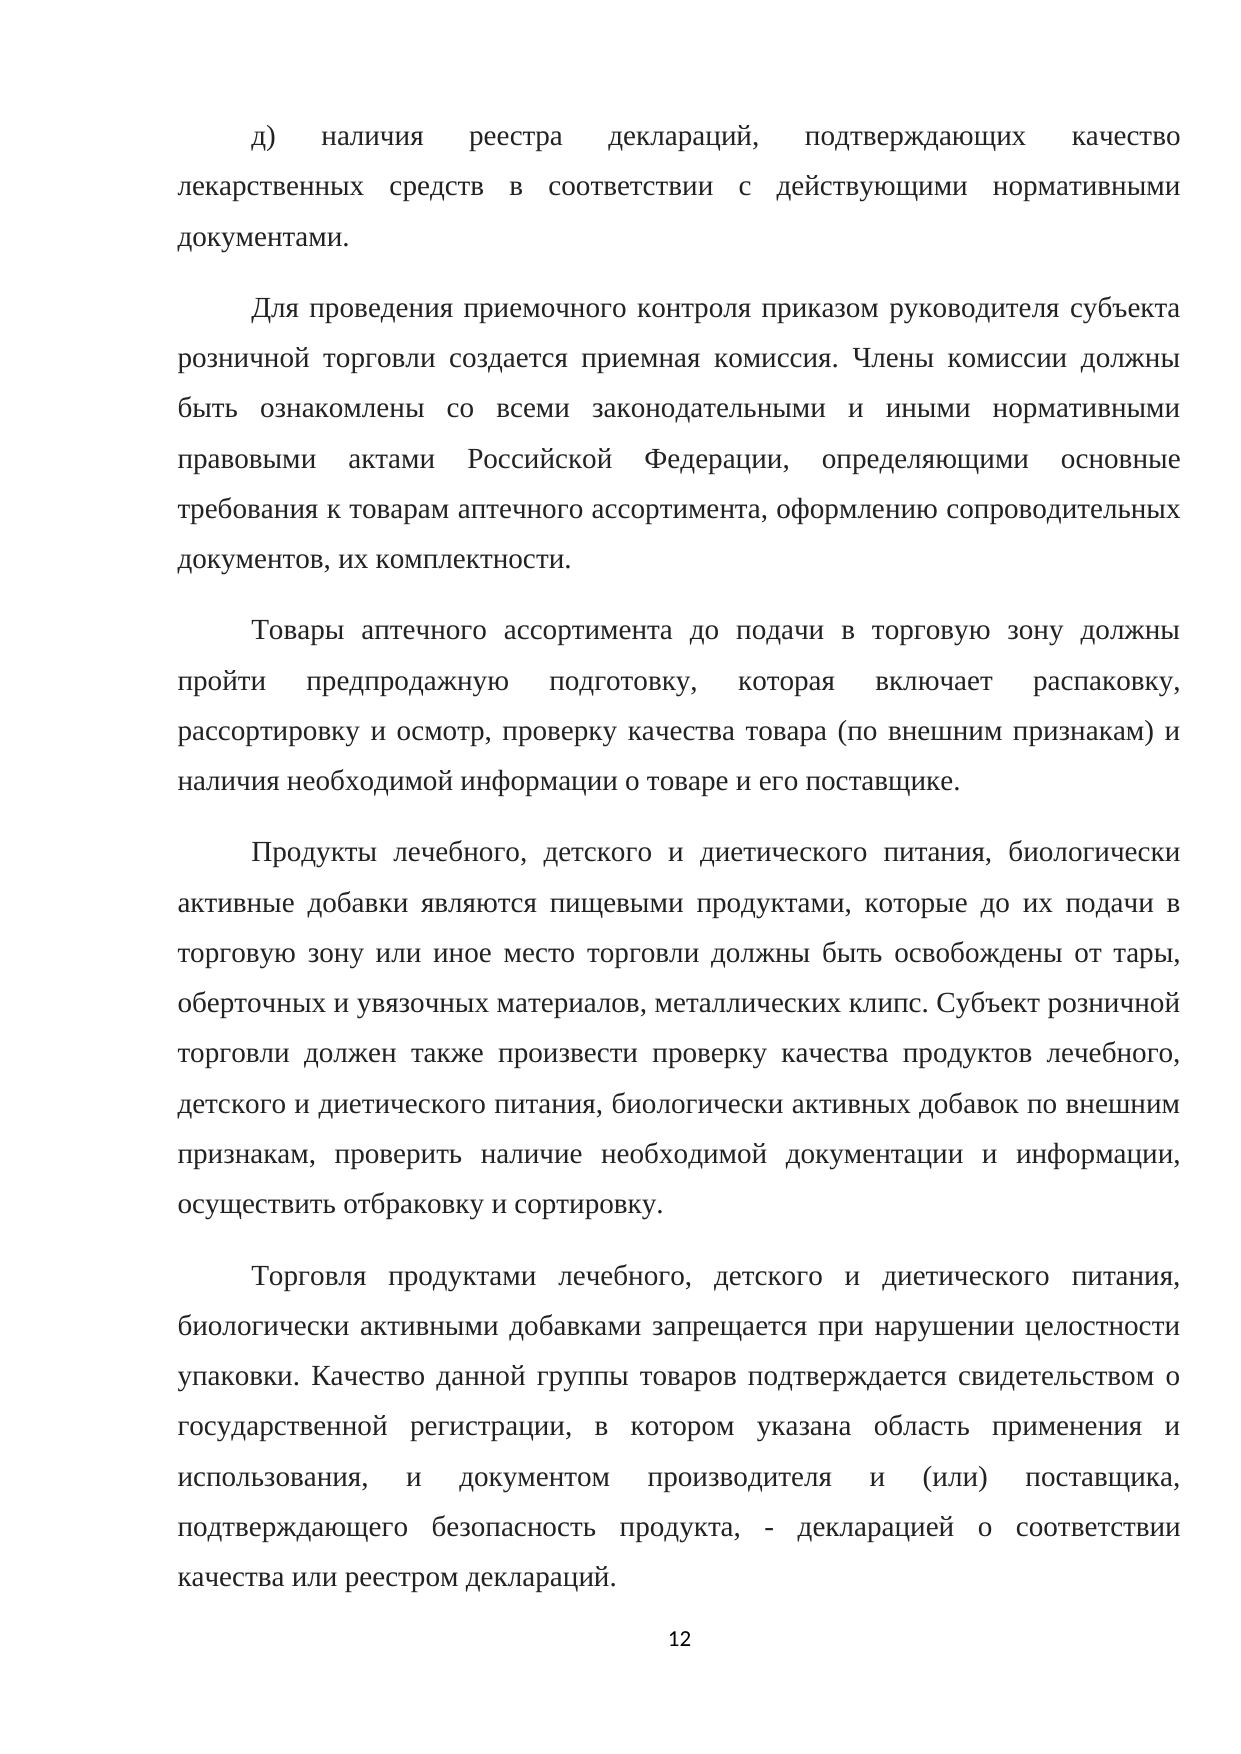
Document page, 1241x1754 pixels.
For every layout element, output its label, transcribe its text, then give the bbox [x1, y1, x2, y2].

text Продукты лечебного, детского и диетического питания, биологически активные добавки являются пищевыми продуктами, которые до их подачи в торговую зону или иное место торговли должны быть освобождены от тары, оберточных и увязочных материалов, металлических клипс. Субъект розничной торговли должен также произвести проверку качества продуктов лечебного, детского и диетического питания, биологически активных добавок по внешним признакам, проверить наличие необходимой документации и информации, осуществить отбраковку и сортировку. [177, 834, 1181, 1220]
text Торговля продуктами лечебного, детского и диетического питания, биологически активными добавками запрещается при нарушении целостности упаковки. Качество данной группы товаров подтверждается свидетельством о государственной регистрации, в котором указана область применения и использования, и документом производителя и (или) поставщика, подтверждающего безопасность продукта, - декларацией о соответствии качества или реестром деклараций. [177, 1258, 1181, 1593]
text Товары аптечного ассортимента до подачи в торговую зону должны пройти предпродажную подготовку, которая включает распаковку, рассортировку и осмотр, проверку качества товара (по внешним признакам) и наличия необходимой информации о товаре и его поставщике. [177, 612, 1181, 797]
text д) наличия реестра деклараций, подтверждающих качество лекарственных средств в соответствии с действующими нормативными документами. [177, 118, 1181, 252]
text Для проведения приемочного контроля приказом руководителя субъекта розничной торговли создается приемная комиссия. Члены комиссии должны быть ознакомлены со всеми законодательными и иными нормативными правовыми актами Российской Федерации, определяющими основные требования к товарам аптечного ассортимента, оформлению сопроводительных документов, их комплектности. [177, 290, 1181, 575]
